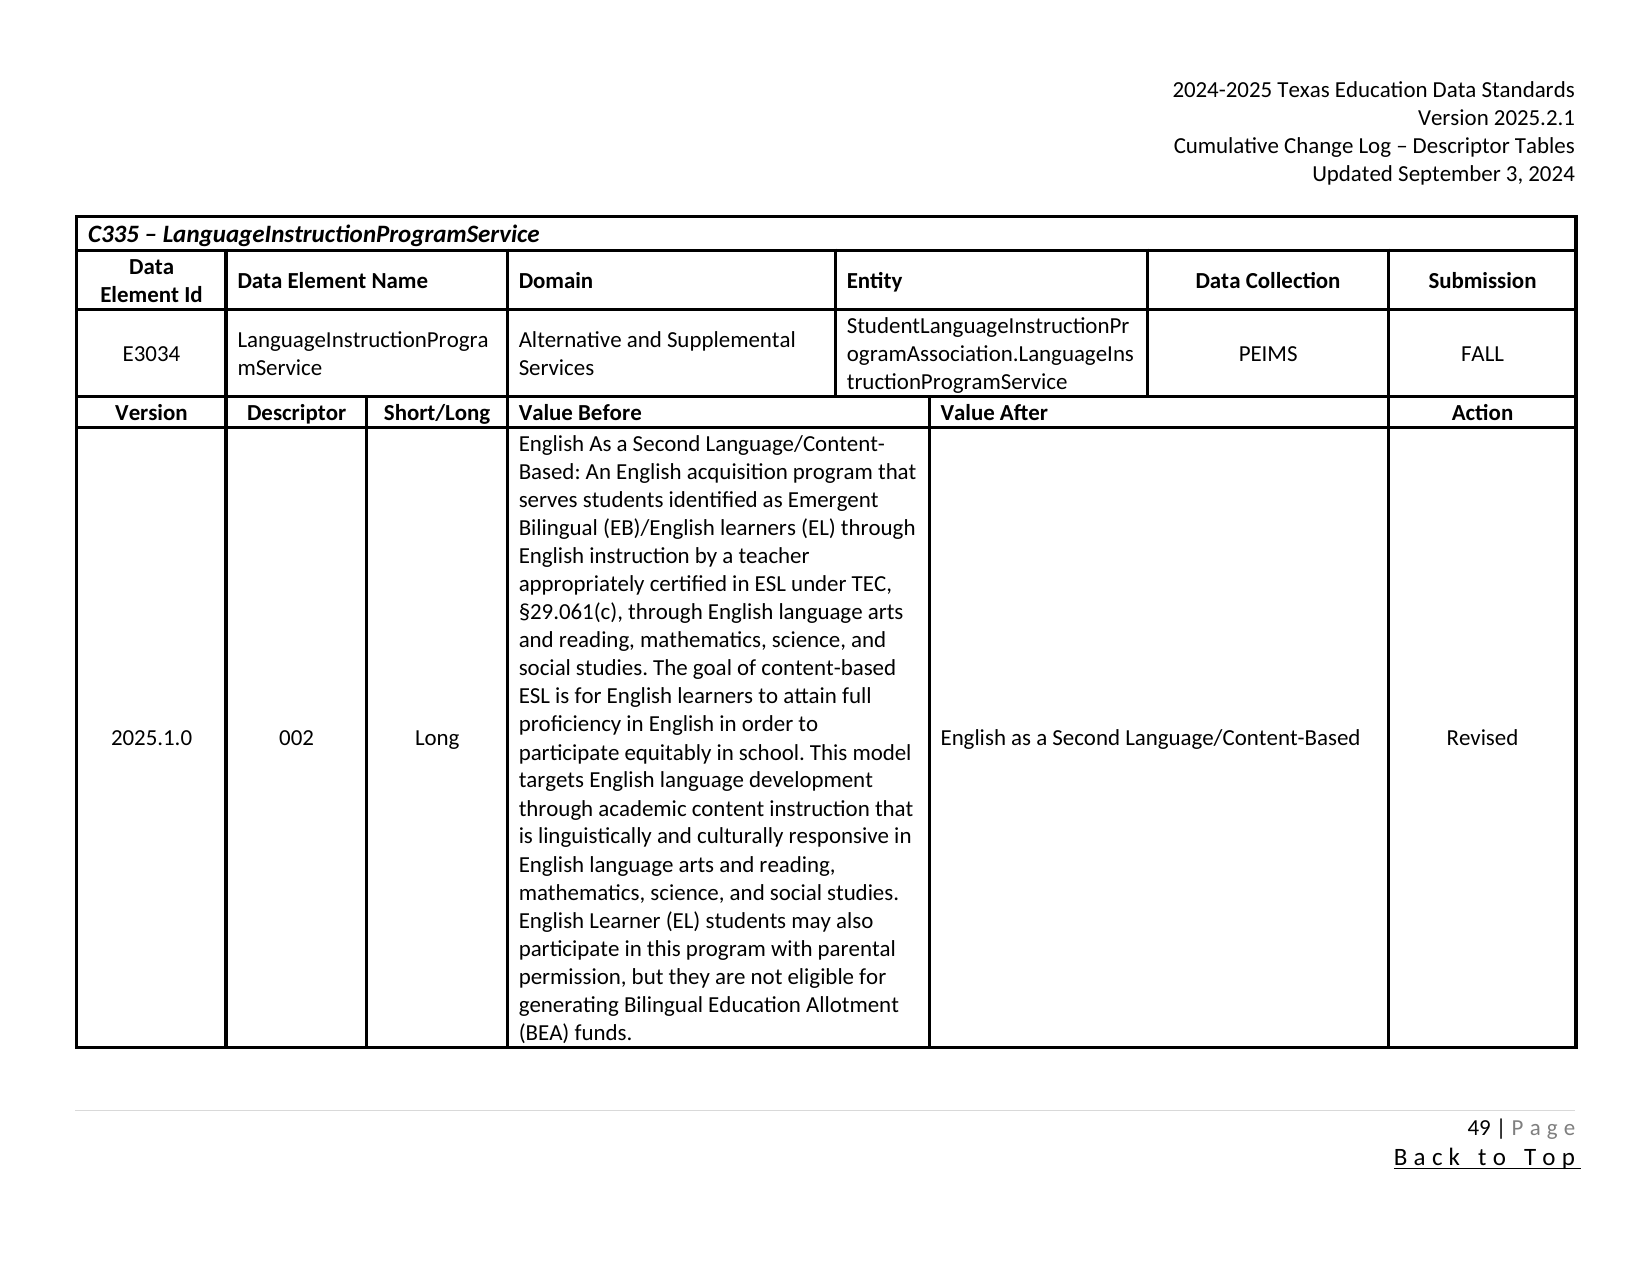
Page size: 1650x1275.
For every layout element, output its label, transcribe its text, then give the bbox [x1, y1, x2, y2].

table_cell Descriptor [228, 398, 365, 426]
table_cell E3034 [78, 311, 224, 395]
table_cell English As a Second Language/Content-Based: An English acquisition program that serves students identified as Emergent Bilingual (EB)/English learners (EL) through English instruction by a teacher appropriately certified in ESL under TEC, §29.061(c), through English language arts and reading, mathematics, science, and social studies. The goal of content-based ESL is for English learners to attain full proficiency in English in order to participate equitably in school. This model targets English language development through academic content instruction that is linguistically and culturally responsive in English language arts and reading, mathematics, science, and social studies. English Learner (EL) students may also participate in this program with parental permission, but they are not eligible for generating Bilingual Education Allotment (BEA) funds. [509, 429, 928, 1046]
table_cell Submission [1390, 252, 1574, 308]
table_cell FALL [1390, 311, 1574, 395]
table_cell Domain [509, 252, 834, 308]
table_cell 2025.1.0 [78, 429, 224, 1046]
table_cell English as a Second Language/Content-Based [931, 429, 1387, 1046]
table_cell LanguageInstructionProgramService [228, 311, 506, 395]
table_cell Data Element Id [78, 252, 224, 308]
table_header C335 – LanguageInstructionProgramService [78, 218, 1574, 249]
table_cell Version [78, 398, 224, 426]
table_cell PEIMS [1149, 311, 1387, 395]
table_cell Short/Long [368, 398, 506, 426]
table_cell StudentLanguageInstructionProgramAssociation.LanguageInstructionProgramService [837, 311, 1146, 395]
table_cell Revised [1390, 429, 1574, 1046]
table_cell Value After [931, 398, 1387, 426]
table_cell Data Element Name [228, 252, 506, 308]
table_cell Alternative and Supplemental Services [509, 311, 834, 395]
table_cell Value Before [509, 398, 928, 426]
table_cell Action [1390, 398, 1574, 426]
table_cell Entity [837, 252, 1146, 308]
table_cell 002 [228, 429, 365, 1046]
table_cell Long [368, 429, 506, 1046]
table_cell Data Collection [1149, 252, 1387, 308]
